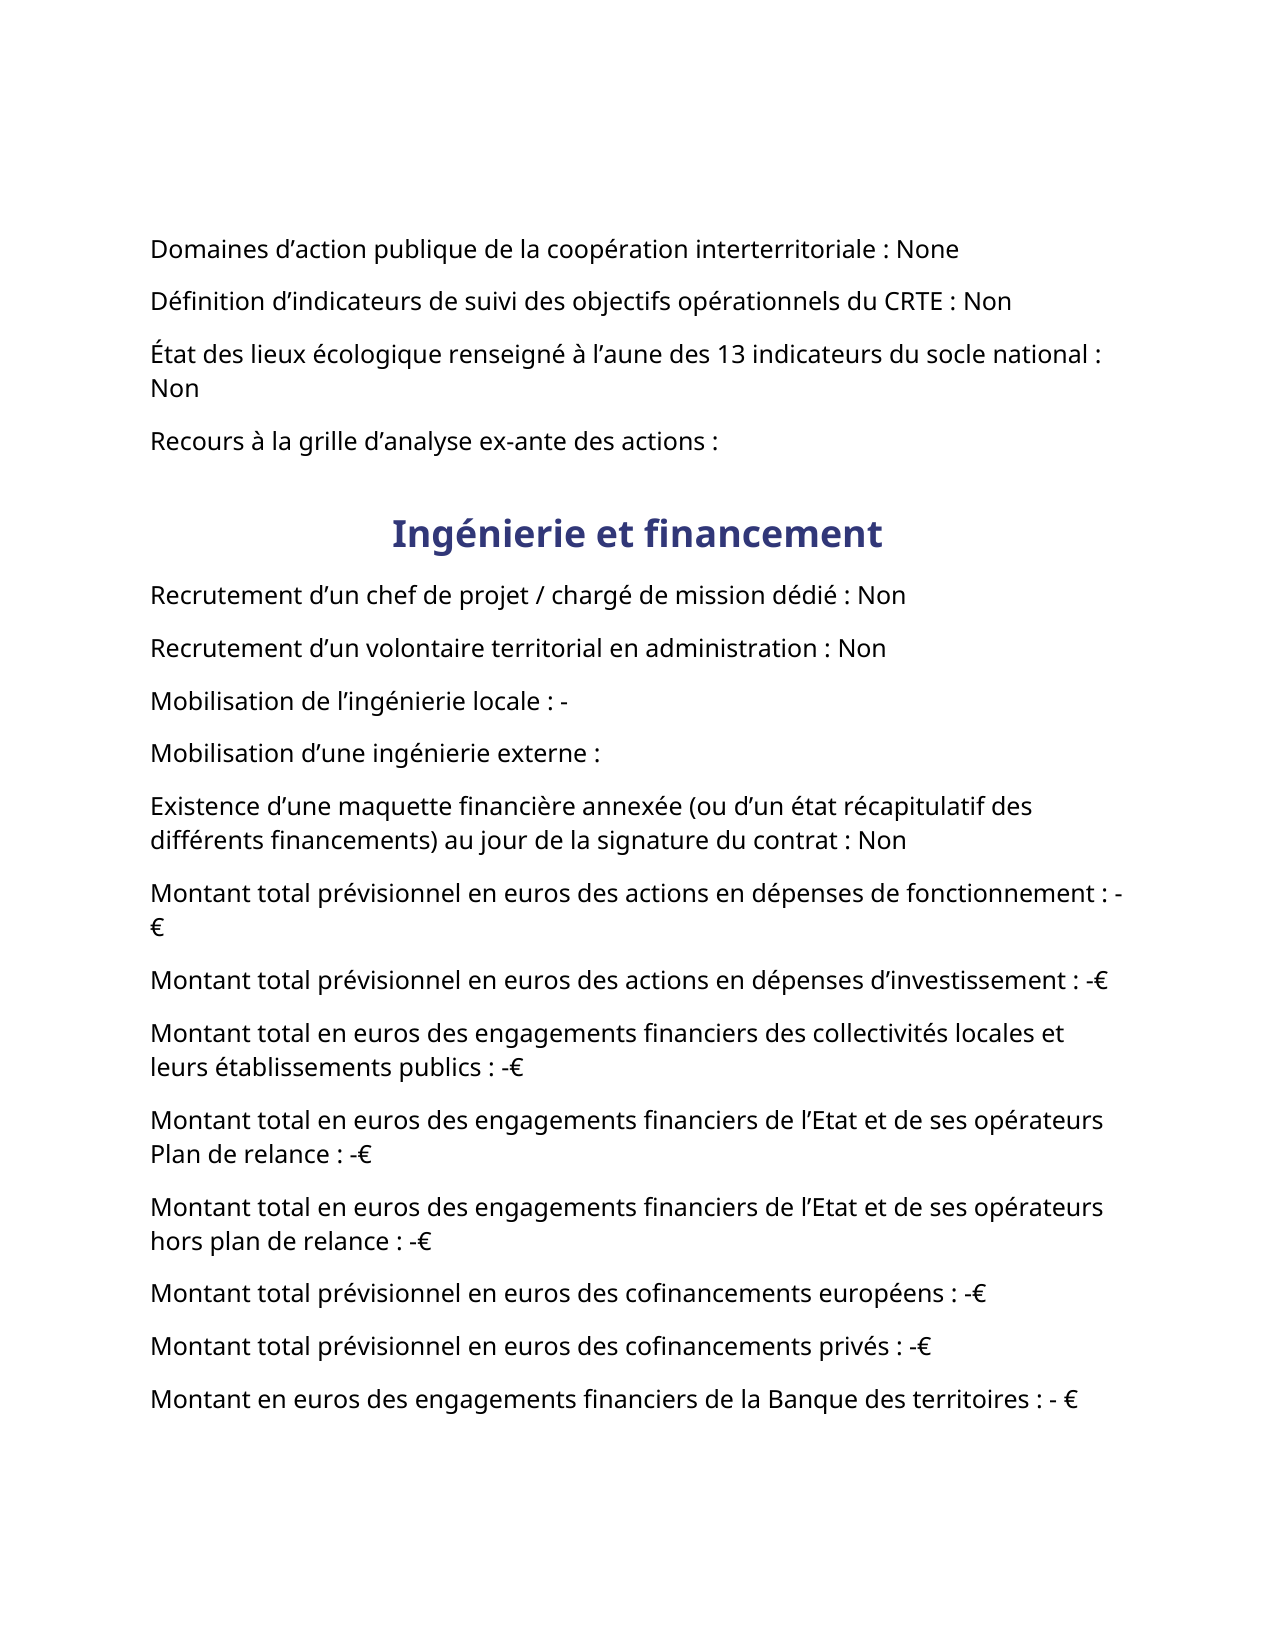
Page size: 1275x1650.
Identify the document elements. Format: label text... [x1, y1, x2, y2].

text Montant total en euros des engagements financiers de l’Etat et de ses opérateurs Plan de relance : -€ [150, 1102, 1125, 1170]
text Montant total prévisionnel en euros des actions en dépenses de fonctionnement : -€ [150, 876, 1125, 944]
text Montant total en euros des engagements financiers de l’Etat et de ses opérateurs hors plan de relance : -€ [150, 1189, 1125, 1257]
text Montant en euros des engagements financiers de la Banque des territoires : - € [150, 1382, 1125, 1416]
text Montant total prévisionnel en euros des cofinancements privés : -€ [150, 1329, 1125, 1363]
text État des lieux écologique renseigné à l’aune des 13 indicateurs du socle national : Non [150, 337, 1125, 405]
text Mobilisation d’une ingénierie externe : [150, 736, 1125, 770]
text Montant total prévisionnel en euros des actions en dépenses d’investissement : -€ [150, 963, 1125, 997]
text Recrutement d’un volontaire territorial en administration : Non [150, 630, 1125, 664]
text Recours à la grille d’analyse ex-ante des actions : [150, 424, 1125, 458]
text Domaines d’action publique de la coopération interterritoriale : None [150, 231, 1125, 265]
text Définition d’indicateurs de suivi des objectifs opérationnels du CRTE : Non [150, 284, 1125, 318]
text Existence d’une maquette financière annexée (ou d’un état récapitulatif des différents financements) au jour de la signature du contrat : Non [150, 789, 1125, 857]
subtitle Ingénierie et financement [150, 508, 1125, 559]
text Montant total prévisionnel en euros des cofinancements européens : -€ [150, 1276, 1125, 1310]
text Recrutement d’un chef de projet / chargé de mission dédié : Non [150, 578, 1125, 612]
text Montant total en euros des engagements financiers des collectivités locales et leurs établissements publics : -€ [150, 1015, 1125, 1083]
text Mobilisation de l’ingénierie locale : - [150, 683, 1125, 717]
